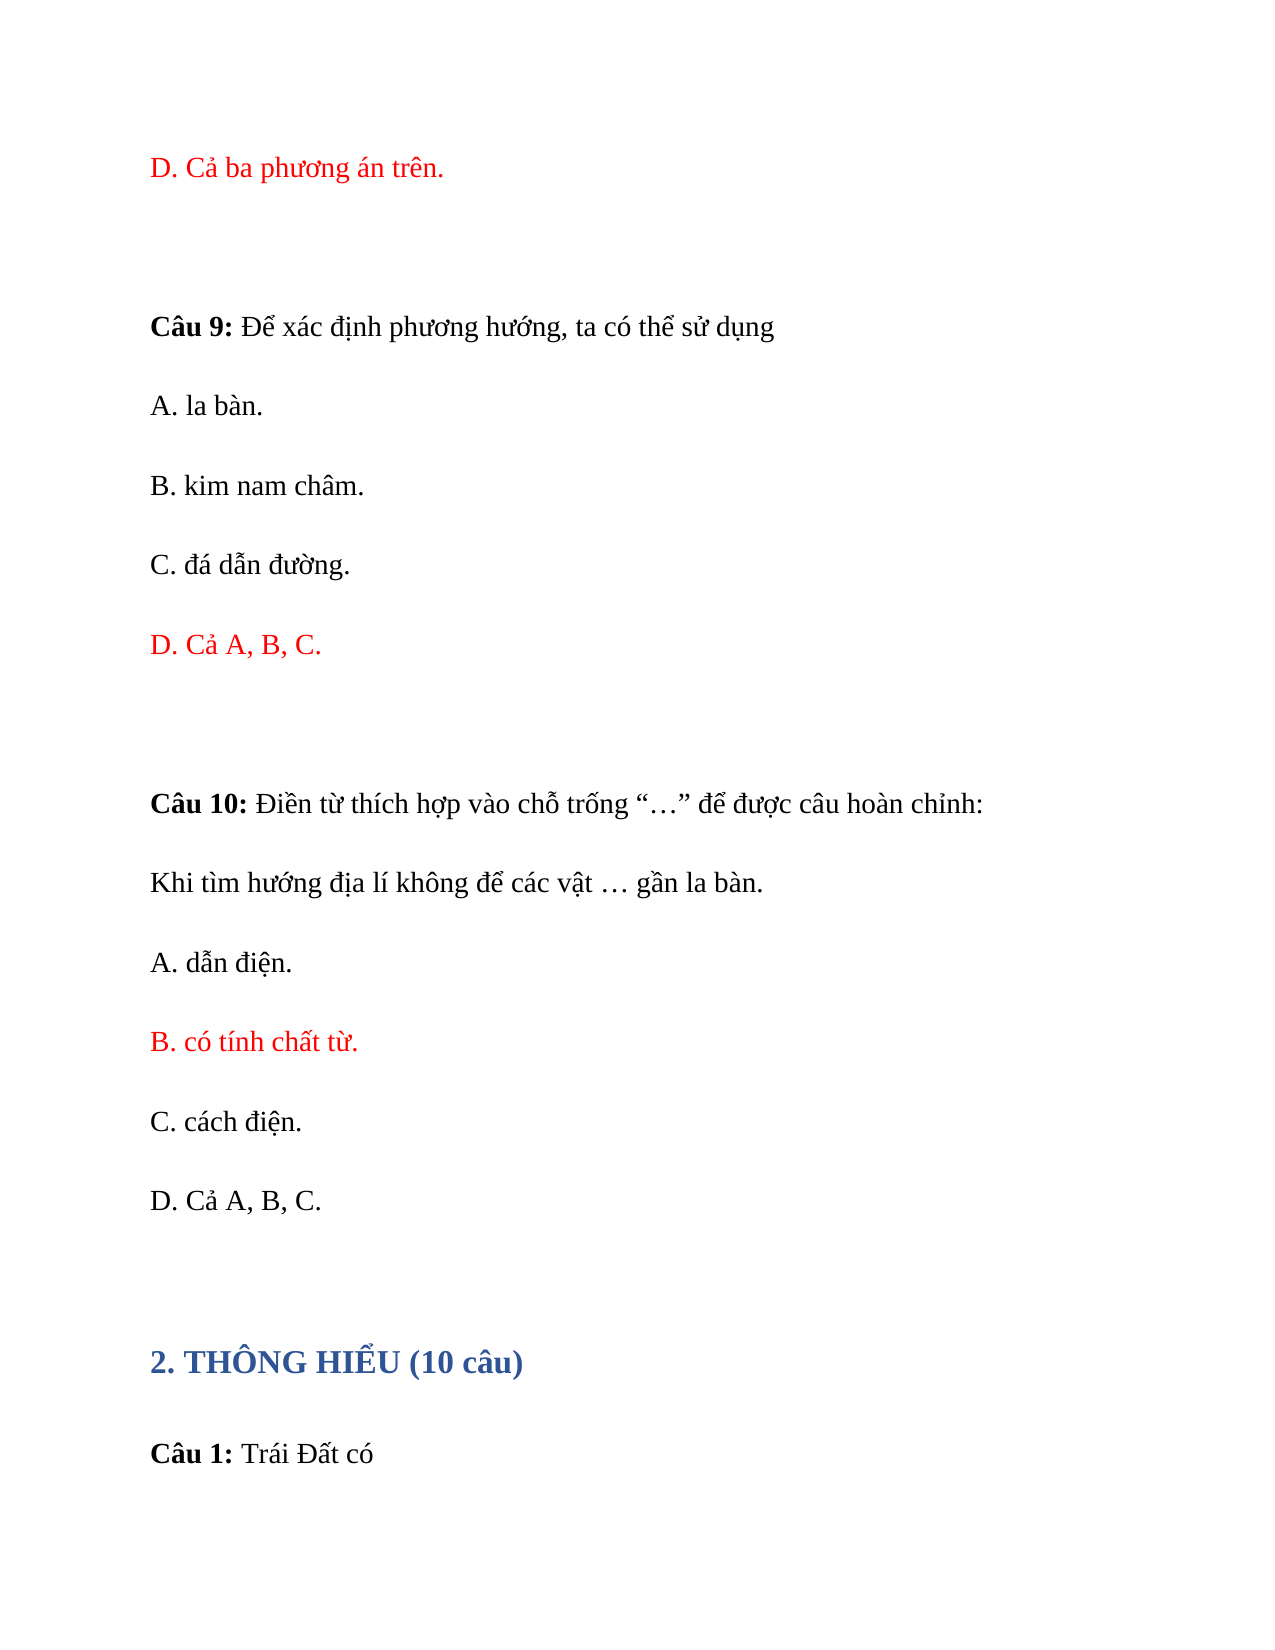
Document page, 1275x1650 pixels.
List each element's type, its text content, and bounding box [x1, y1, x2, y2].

text C. đá dẫn đường. [150, 547, 1125, 581]
text D. Cả ba phương án trên. [150, 150, 1125, 183]
text Khi tìm hướng địa lí không để các vật … gần la bàn. [150, 865, 1125, 899]
text Câu 10: Điền từ thích hợp vào chỗ trống “…” để được câu hoàn chỉnh: [150, 786, 1125, 819]
text B. kim nam châm. [150, 468, 1125, 501]
text A. dẫn điện. [150, 945, 1125, 978]
text C. cách điện. [150, 1104, 1125, 1137]
text Câu 1: Trái Đất có [150, 1436, 1125, 1470]
text A. la bàn. [150, 388, 1125, 422]
text D. Cả A, B, C. [150, 1183, 1125, 1217]
text D. Cả A, B, C. [150, 627, 1125, 660]
text B. có tính chất từ. [150, 1024, 1125, 1058]
subtitle 2. THÔNG HIỂU (10 câu) [150, 1342, 1125, 1381]
text Câu 9: Để xác định phương hướng, ta có thể sử dụng [150, 309, 1125, 342]
